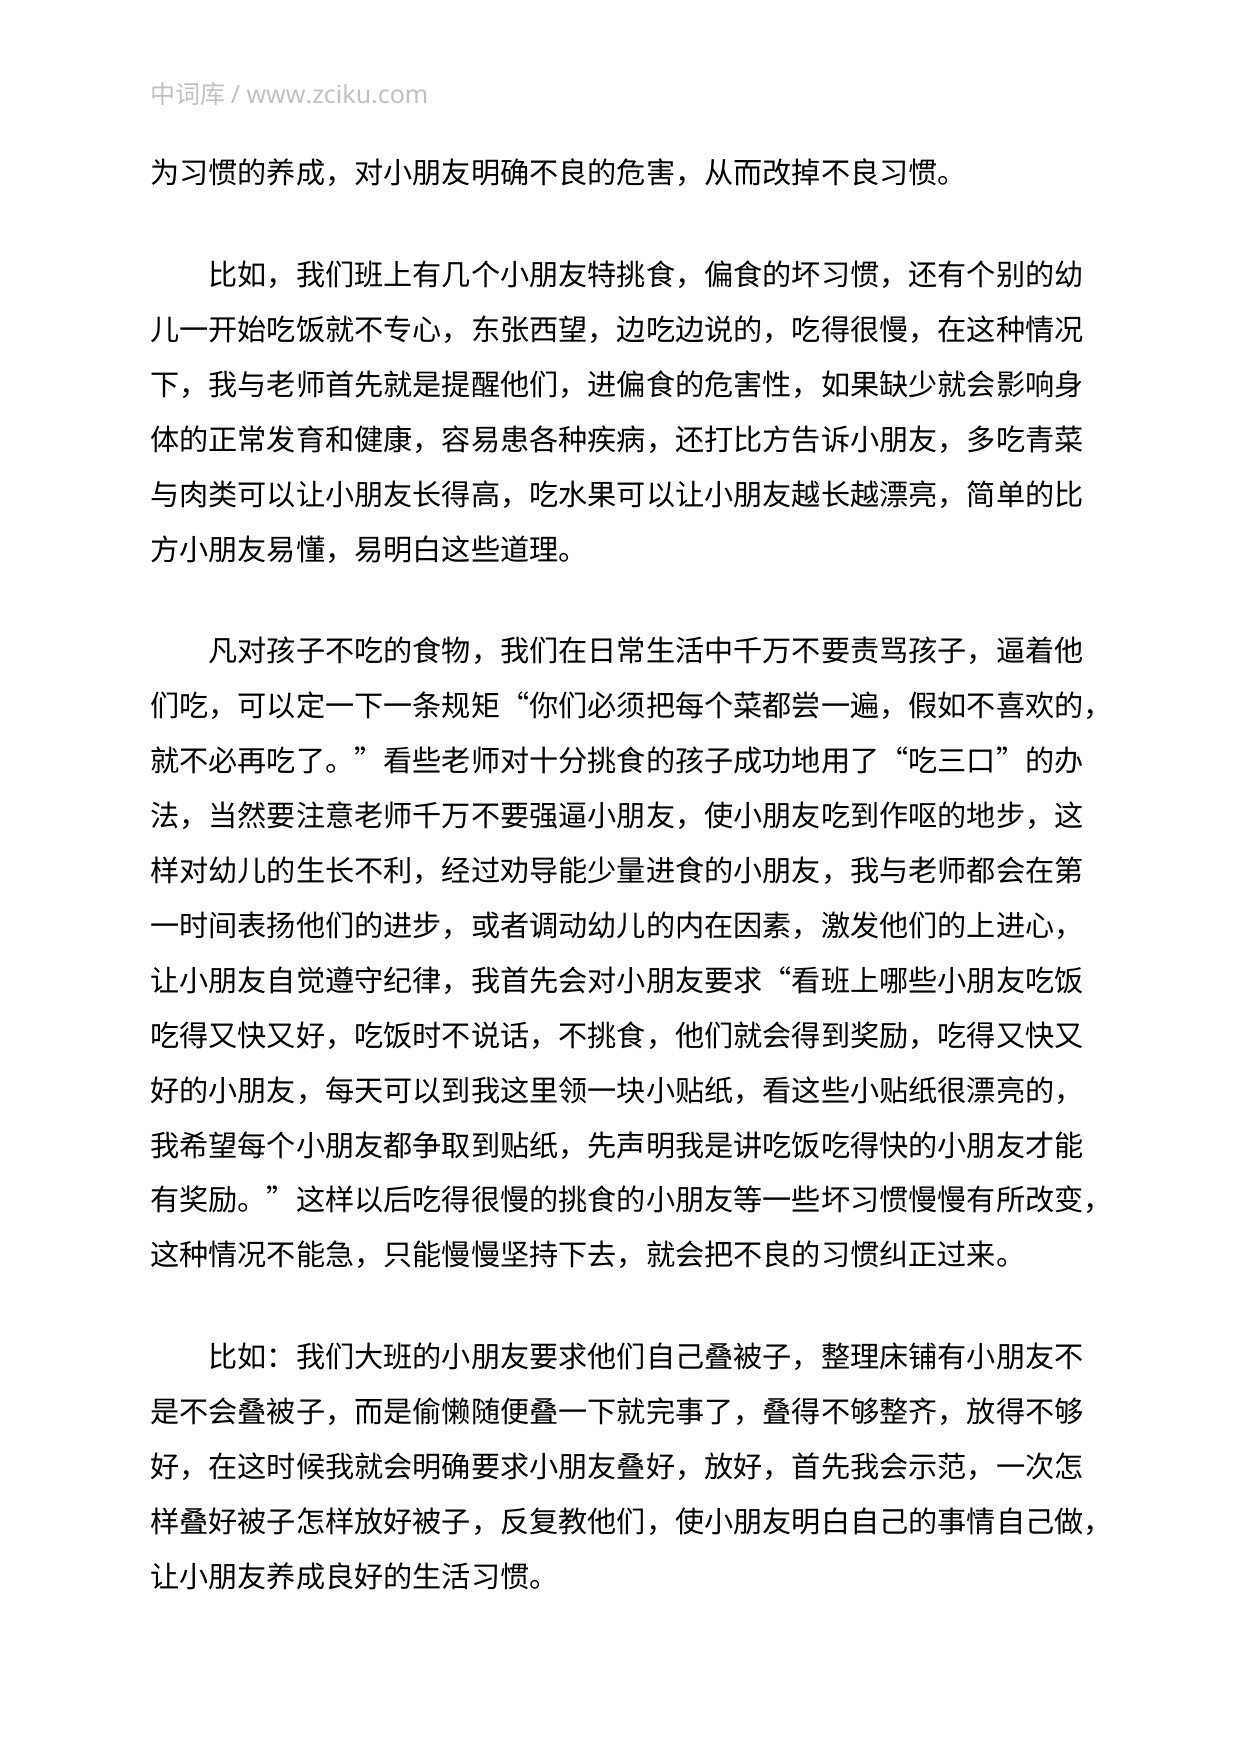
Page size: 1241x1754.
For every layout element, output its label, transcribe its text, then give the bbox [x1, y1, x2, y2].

text 比如，我们班上有几个小朋友特挑食，偏食的坏习惯，还有个别的幼儿一开始吃饭就不专心，东张西望，边吃边说的，吃得很慢，在这种情况下，我与老师首先就是提醒他们，进偏食的危害性，如果缺少就会影响身体的正常发育和健康，容易患各种疾病，还打比方告诉小朋友，多吃青菜与肉类可以让小朋友长得高，吃水果可以让小朋友越长越漂亮，简单的比方小朋友易懂，易明白这些道理。 [150, 252, 1090, 568]
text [150, 150, 1090, 192]
text 比如：我们大班的小朋友要求他们自己叠被子，整理床铺有小朋友不是不会叠被子，而是偷懒随便叠一下就完事了，叠得不够整齐，放得不够好，在这时候我就会明确要求小朋友叠好，放好，首先我会示范，一次怎样叠好被子怎样放好被子，反复教他们，使小朋友明白自己的事情自己做，让小朋友养成良好的生活习惯。 [150, 1334, 1090, 1596]
text 凡对孩子不吃的食物，我们在日常生活中千万不要责骂孩子，逼着他们吃，可以定一下一条规矩“你们必须把每个菜都尝一遍，假如不喜欢的，就不必再吃了。”看些老师对十分挑食的孩子成功地用了“吃三口”的办法，当然要注意老师千万不要强逼小朋友，使小朋友吃到作呕的地步，这样对幼儿的生长不利，经过劝导能少量进食的小朋友，我与老师都会在第一时间表扬他们的进步，或者调动幼儿的内在因素，激发他们的上进心，让小朋友自觉遵守纪律，我首先会对小朋友要求“看班上哪些小朋友吃饭吃得又快又好，吃饭时不说话，不挑食，他们就会得到奖励，吃得又快又好的小朋友，每天可以到我这里领一块小贴纸，看这些小贴纸很漂亮的，我希望每个小朋友都争取到贴纸，先声明我是讲吃饭吃得快的小朋友才能有奖励。”这样以后吃得很慢的挑食的小朋友等一些坏习惯慢慢有所改变，这种情况不能急，只能慢慢坚持下去，就会把不良的习惯纠正过来。 [150, 628, 1090, 1274]
